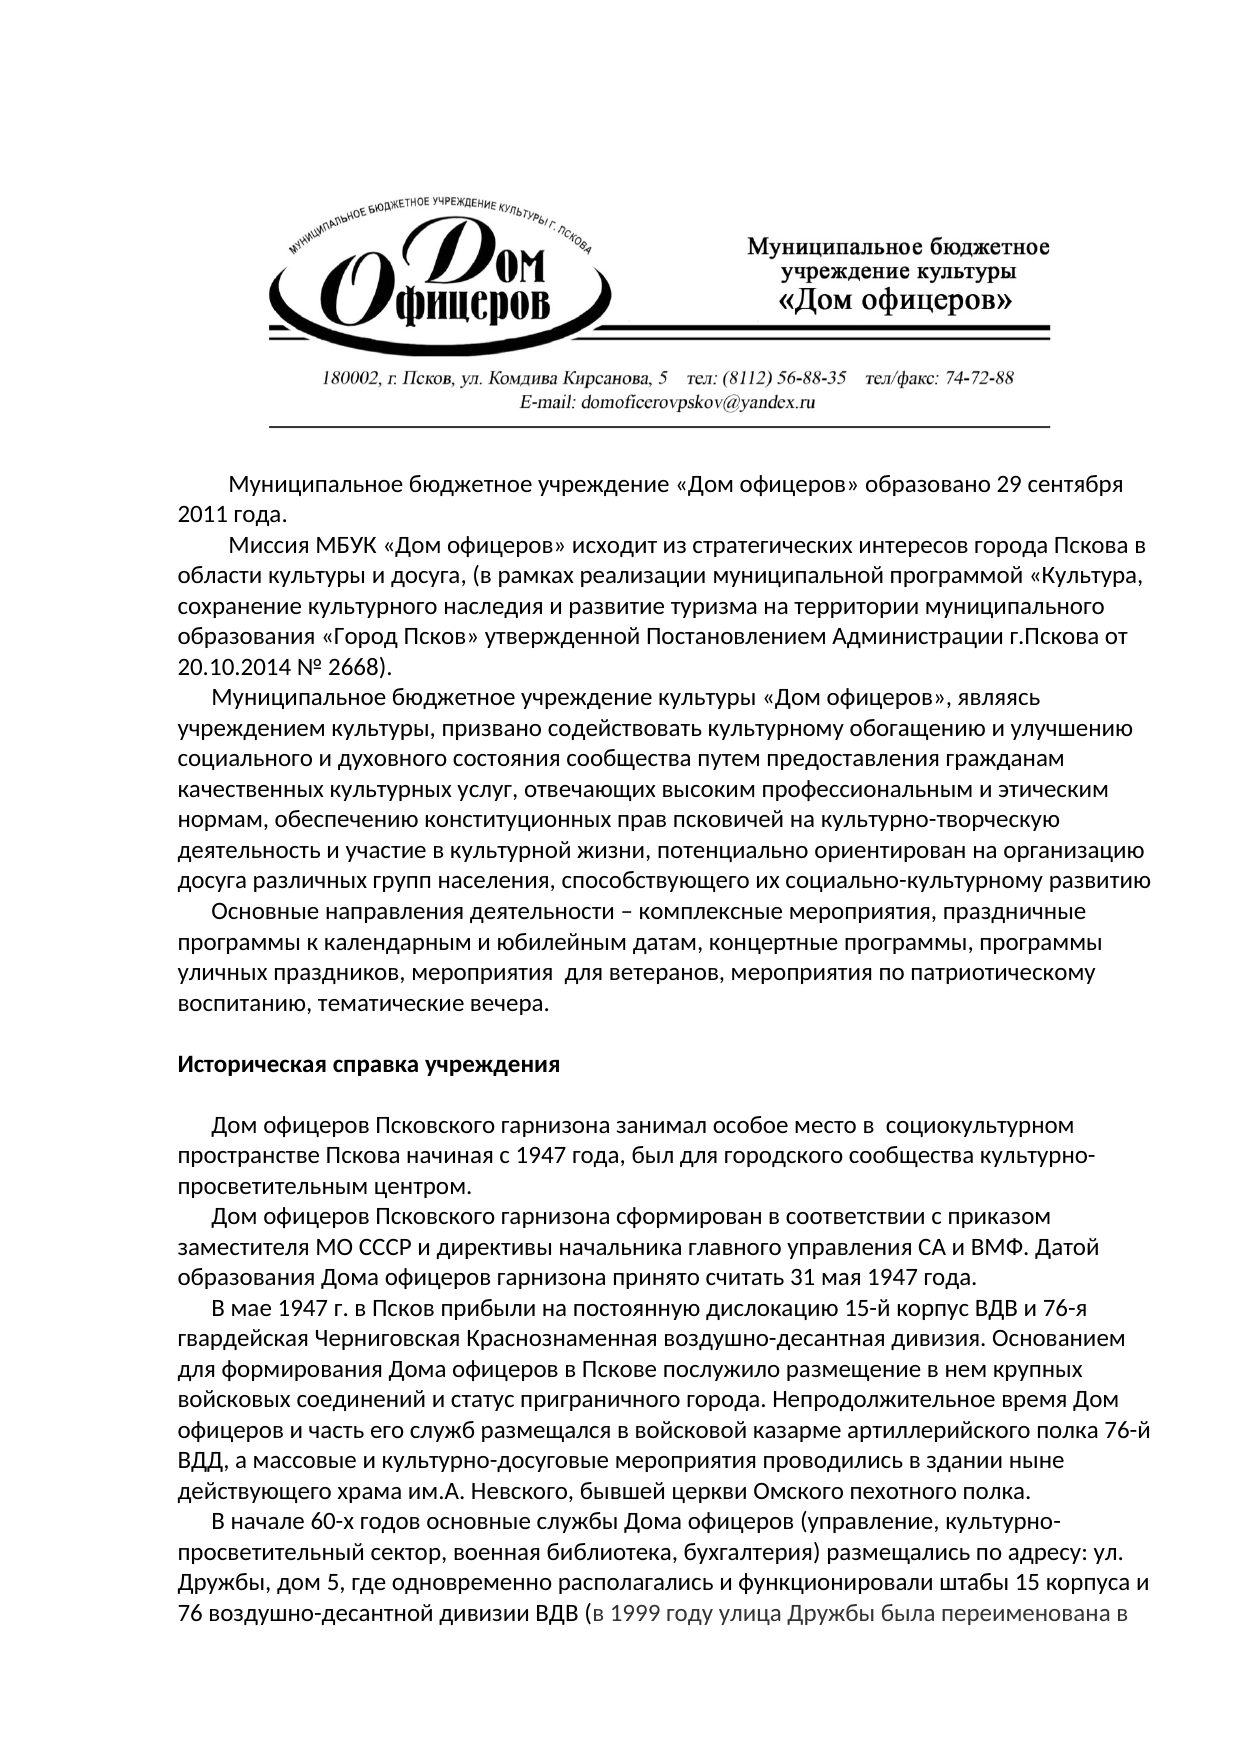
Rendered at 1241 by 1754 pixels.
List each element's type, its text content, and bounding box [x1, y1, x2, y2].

text В мае 1947 г. в Псков прибыли на постоянную дислокацию 15-й корпус ВДВ и 76-я гвардейская Черниговская Краснознаменная воздушно-десантная дивизия. Основанием для формирования Дома офицеров в Пскове послужило размещение в нем крупных войсковых соединений и статус приграничного города. Непродолжительное время Дом офицеров и часть его служб размещался в войсковой казарме артиллерийского полка 76-й ВДД, а массовые и культурно-досуговые мероприятия проводились в здании ныне действующего храма им.А. Невского, бывшей церкви Омского пехотного полка. [177, 1292, 1152, 1506]
text Дом офицеров Псковского гарнизона занимал особое место в социокультурном пространстве Пскова начиная с 1947 года, был для городского сообщества культурно-просветительным центром. [177, 1109, 1152, 1200]
text Историческая справка учреждения [177, 1048, 1152, 1078]
picture [177, 150, 1152, 443]
text Основные направления деятельности – комплексные мероприятия, праздничные программы к календарным и юбилейным датам, концертные программы, программы уличных праздников, мероприятия для ветеранов, мероприятия по патриотическому воспитанию, тематические вечера. [177, 895, 1152, 1017]
text Муниципальное бюджетное учреждение «Дом офицеров» образовано 29 сентября 2011 года. [177, 468, 1152, 529]
text Дом офицеров Псковского гарнизона сформирован в соответствии с приказом заместителя МО СССР и директивы начальника главного управления СА и ВМФ. Датой образования Дома офицеров гарнизона принято считать 31 мая 1947 года. [177, 1200, 1152, 1292]
text Миссия МБУК «Дом офицеров» исходит из стратегических интересов города Пскова в области культуры и досуга, (в рамках реализации муниципальной программой «Культура, сохранение культурного наследия и развитие туризма на территории муниципального образования «Город Псков» утвержденной Постановлением Администрации г.Пскова от 20.10.2014 № 2668). [177, 529, 1152, 681]
text Муниципальное бюджетное учреждение культуры «Дом офицеров», являясь учреждением культуры, призвано содействовать культурному обогащению и улучшению социального и духовного состояния сообщества путем предоставления гражданам качественных культурных услуг, отвечающих высоким профессиональным и этическим нормам, обеспечению конституционных прав псковичей на культурно-творческую деятельность и участие в культурной жизни, потенциально ориентирован на организацию досуга различных групп населения, способствующего их социально-культурному развитию [177, 681, 1152, 895]
